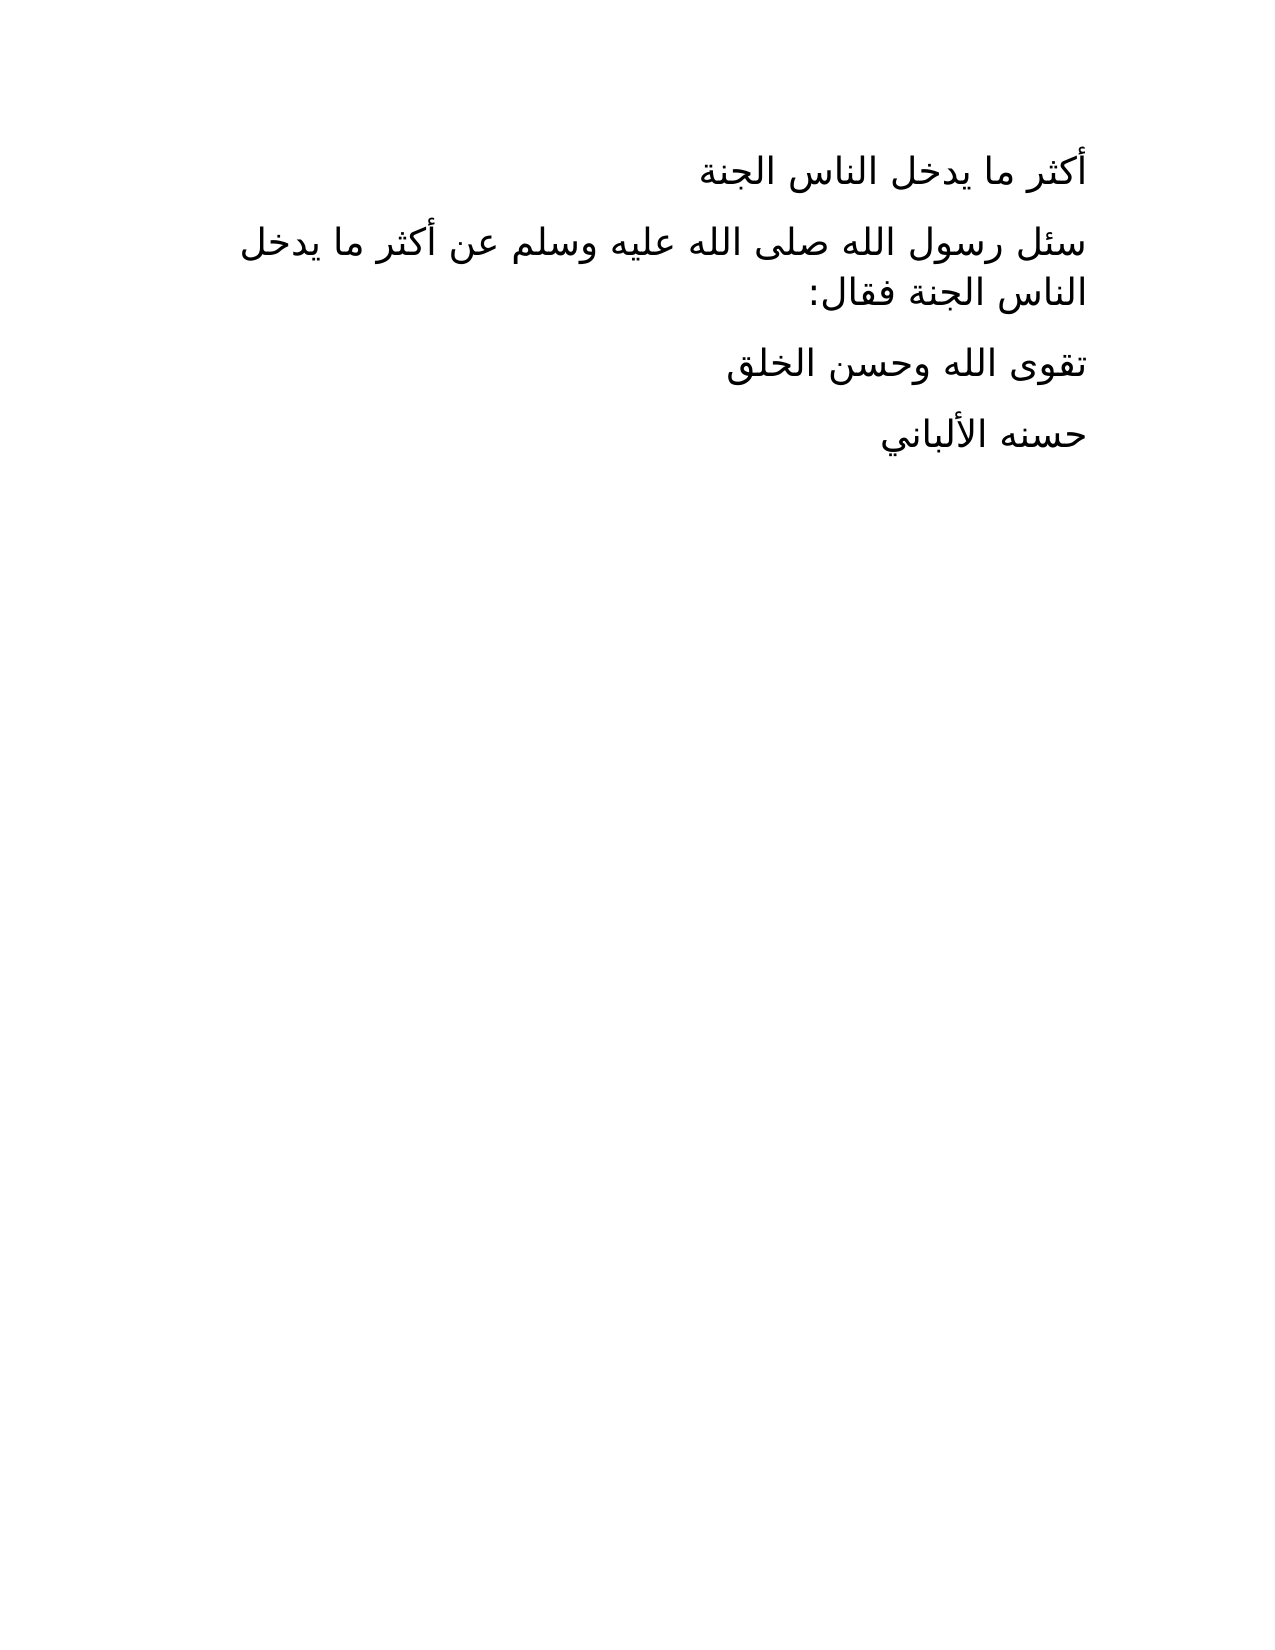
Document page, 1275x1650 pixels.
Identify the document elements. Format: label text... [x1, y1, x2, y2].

text أكثر ما يدخل الناس الجنة [187, 150, 1087, 194]
text تقوى الله وحسن الخلق [187, 342, 1087, 386]
text حسنه الألباني [187, 413, 1087, 457]
text سئل رسول الله صلى الله عليه وسلم عن أكثر ما يدخل الناس الجنة فقال: [187, 221, 1087, 315]
